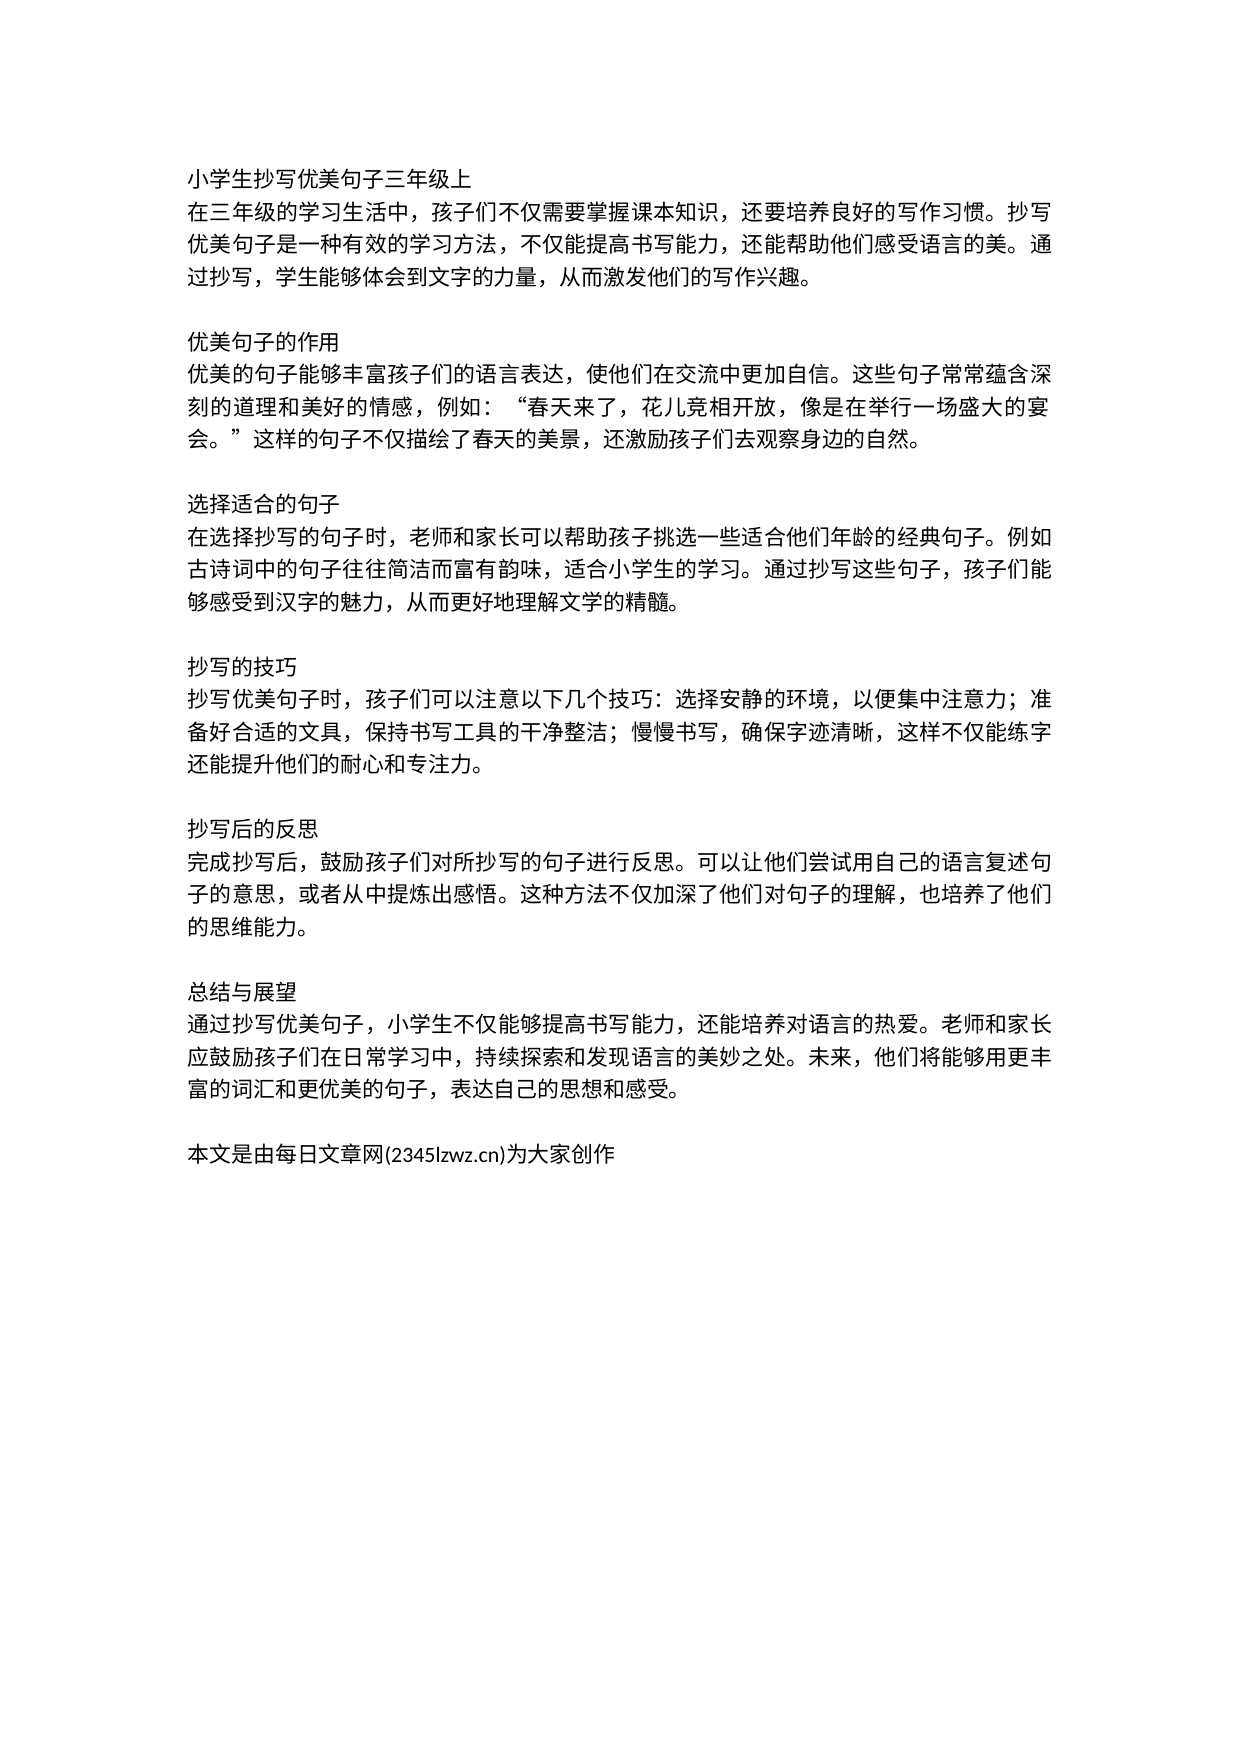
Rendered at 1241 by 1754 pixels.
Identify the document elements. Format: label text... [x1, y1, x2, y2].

text 小学生抄写优美句子三年级上 [187, 162, 1053, 194]
text 通过抄写优美句子，小学生不仅能够提高书写能力，还能培养对语言的热爱。老师和家长应鼓励孩子们在日常学习中，持续探索和发现语言的美妙之处。未来，他们将能够用更丰富的词汇和更优美的句子，表达自己的思想和感受。 [187, 1007, 1053, 1104]
text 优美句子的作用 [187, 324, 1053, 357]
text 选择适合的句子 [187, 487, 1053, 519]
text 在选择抄写的句子时，老师和家长可以帮助孩子挑选一些适合他们年龄的经典句子。例如，古诗词中的句子往往简洁而富有韵味，适合小学生的学习。通过抄写这些句子，孩子们能够感受到汉字的魅力，从而更好地理解文学的精髓。 [187, 519, 1053, 617]
text 在三年级的学习生活中，孩子们不仅需要掌握课本知识，还要培养良好的写作习惯。抄写优美句子是一种有效的学习方法，不仅能提高书写能力，还能帮助他们感受语言的美。通过抄写，学生能够体会到文字的力量，从而激发他们的写作兴趣。 [187, 194, 1053, 292]
text 优美的句子能够丰富孩子们的语言表达，使他们在交流中更加自信。这些句子常常蕴含深刻的道理和美好的情感，例如：“春天来了，花儿竞相开放，像是在举行一场盛大的宴会。”这样的句子不仅描绘了春天的美景，还激励孩子们去观察身边的自然。 [187, 357, 1053, 454]
text 本文是由每日文章网(2345lzwz.cn)为大家创作 [187, 1137, 1053, 1169]
text 总结与展望 [187, 974, 1053, 1007]
text 完成抄写后，鼓励孩子们对所抄写的句子进行反思。可以让他们尝试用自己的语言复述句子的意思，或者从中提炼出感悟。这种方法不仅加深了他们对句子的理解，也培养了他们的思维能力。 [187, 844, 1053, 942]
text 抄写优美句子时，孩子们可以注意以下几个技巧：选择安静的环境，以便集中注意力；准备好合适的文具，保持书写工具的干净整洁；慢慢书写，确保字迹清晰，这样不仅能练字，还能提升他们的耐心和专注力。 [187, 682, 1053, 779]
text 抄写后的反思 [187, 812, 1053, 844]
text 抄写的技巧 [187, 649, 1053, 682]
